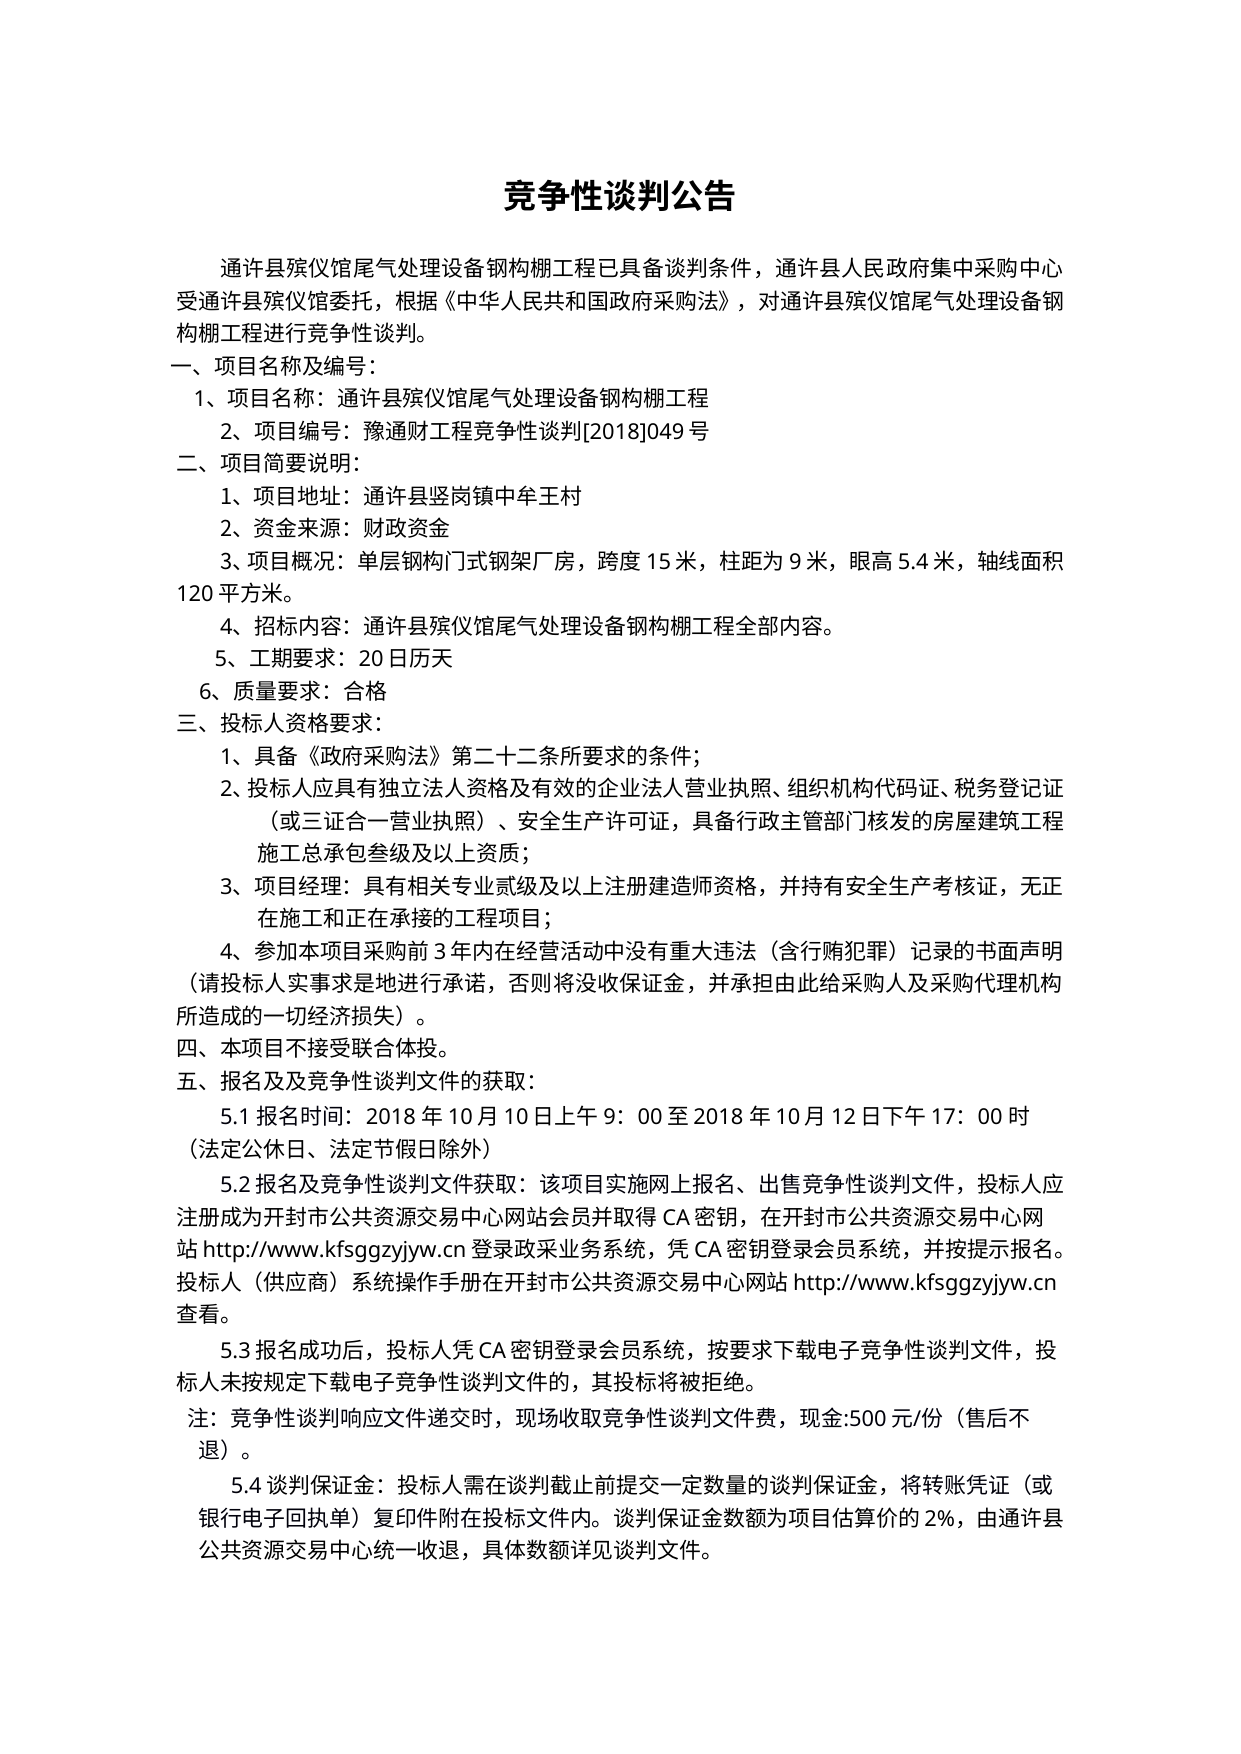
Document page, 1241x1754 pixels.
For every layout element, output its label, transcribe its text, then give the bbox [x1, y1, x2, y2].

text 五、报名及及竞争性谈判文件的获取： [176, 1063, 1064, 1096]
text 2、投标人应具有独立法人资格及有效的企业法人营业执照、组织机构代码证、税务登记证（或三证合一营业执照）、安全生产许可证，具备行政主管部门核发的房屋建筑工程施工总承包叁级及以上资质； [220, 771, 1064, 868]
text 1、项目名称：通许县殡仪馆尾气处理设备钢构棚工程 [132, 381, 1064, 413]
text 1、具备《政府采购法》第二十二条所要求的条件； [220, 738, 1064, 771]
text 4、招标内容：通许县殡仪馆尾气处理设备钢构棚工程全部内容。 [176, 608, 1064, 641]
text 四、本项目不接受联合体投。 [176, 1031, 1064, 1063]
text 5、工期要求：20日历天 [176, 641, 1064, 673]
text 通许县殡仪馆尾气处理设备钢构棚工程已具备谈判条件，通许县人民政府集中采购中心受通许县殡仪馆委托，根据《中华人民共和国政府采购法》，对通许县殡仪馆尾气处理设备钢构棚工程进行竞争性谈判。 [176, 251, 1064, 348]
text 二、项目简要说明： [176, 446, 1064, 478]
text 5.1 报名时间：2018 年10月10日上午 9：00至2018 年10月12日下午 17：00 时（法定公休日、法定节假日除外） [176, 1099, 1064, 1164]
text 5.2报名及竞争性谈判文件获取：该项目实施网上报名、出售竞争性谈判文件，投标人应注册成为开封市公共资源交易中心网站会员并取得 CA密钥，在开封市公共资源交易中心网站http://www.kfsggzyjyw.cn登录政采业务系统，凭CA密钥登录会员系统，并按提示报名。投标人（供应商）系统操作手册在开封市公共资源交易中心网站http://www.kfsggzyjyw.cn查看。 [176, 1167, 1064, 1329]
text 5.4谈判保证金：投标人需在谈判截止前提交一定数量的谈判保证金，将转账凭证（或银行电子回执单）复印件附在投标文件内。谈判保证金数额为项目估算价的2%，由通许县公共资源交易中心统一收退，具体数额详见谈判文件。 [198, 1468, 1064, 1566]
text 5.3报名成功后，投标人凭CA密钥登录会员系统，按要求下载电子竞争性谈判文件，投标人未按规定下载电子竞争性谈判文件的，其投标将被拒绝。 [176, 1332, 1064, 1397]
list 4、参加本项目采购前3年内在经营活动中没有重大违法（含行贿犯罪）记录的书面声明（请投标人实事求是地进行承诺，否则将没收保证金，并承担由此给采购人及采购代理机构所造成的一切经济损失）。 [176, 933, 1064, 1031]
text 3、项目经理：具有相关专业贰级及以上注册建造师资格，并持有安全生产考核证，无正在施工和正在承接的工程项目； [220, 868, 1064, 933]
text 三、投标人资格要求： [176, 706, 1064, 738]
text 3、项目概况：单层钢构门式钢架厂房，跨度15米，柱距为9米，眼高5.4米，轴线面积120平方米。 [176, 543, 1064, 608]
subtitle 竞争性谈判公告 [176, 162, 1064, 227]
text 2、资金来源：财政资金 [176, 511, 1064, 543]
text 1、项目地址：通许县竖岗镇中牟王村 [176, 478, 1064, 511]
list 项目编号：豫通财工程竞争性谈判[2018]049号 [176, 413, 1064, 446]
text 注：竞争性谈判响应文件递交时，现场收取竞争性谈判文件费，现金:500元/份（售后不退）。 [187, 1400, 1064, 1465]
text 一、项目名称及编号： [132, 348, 1064, 381]
text 6、质量要求：合格 [132, 673, 1064, 706]
